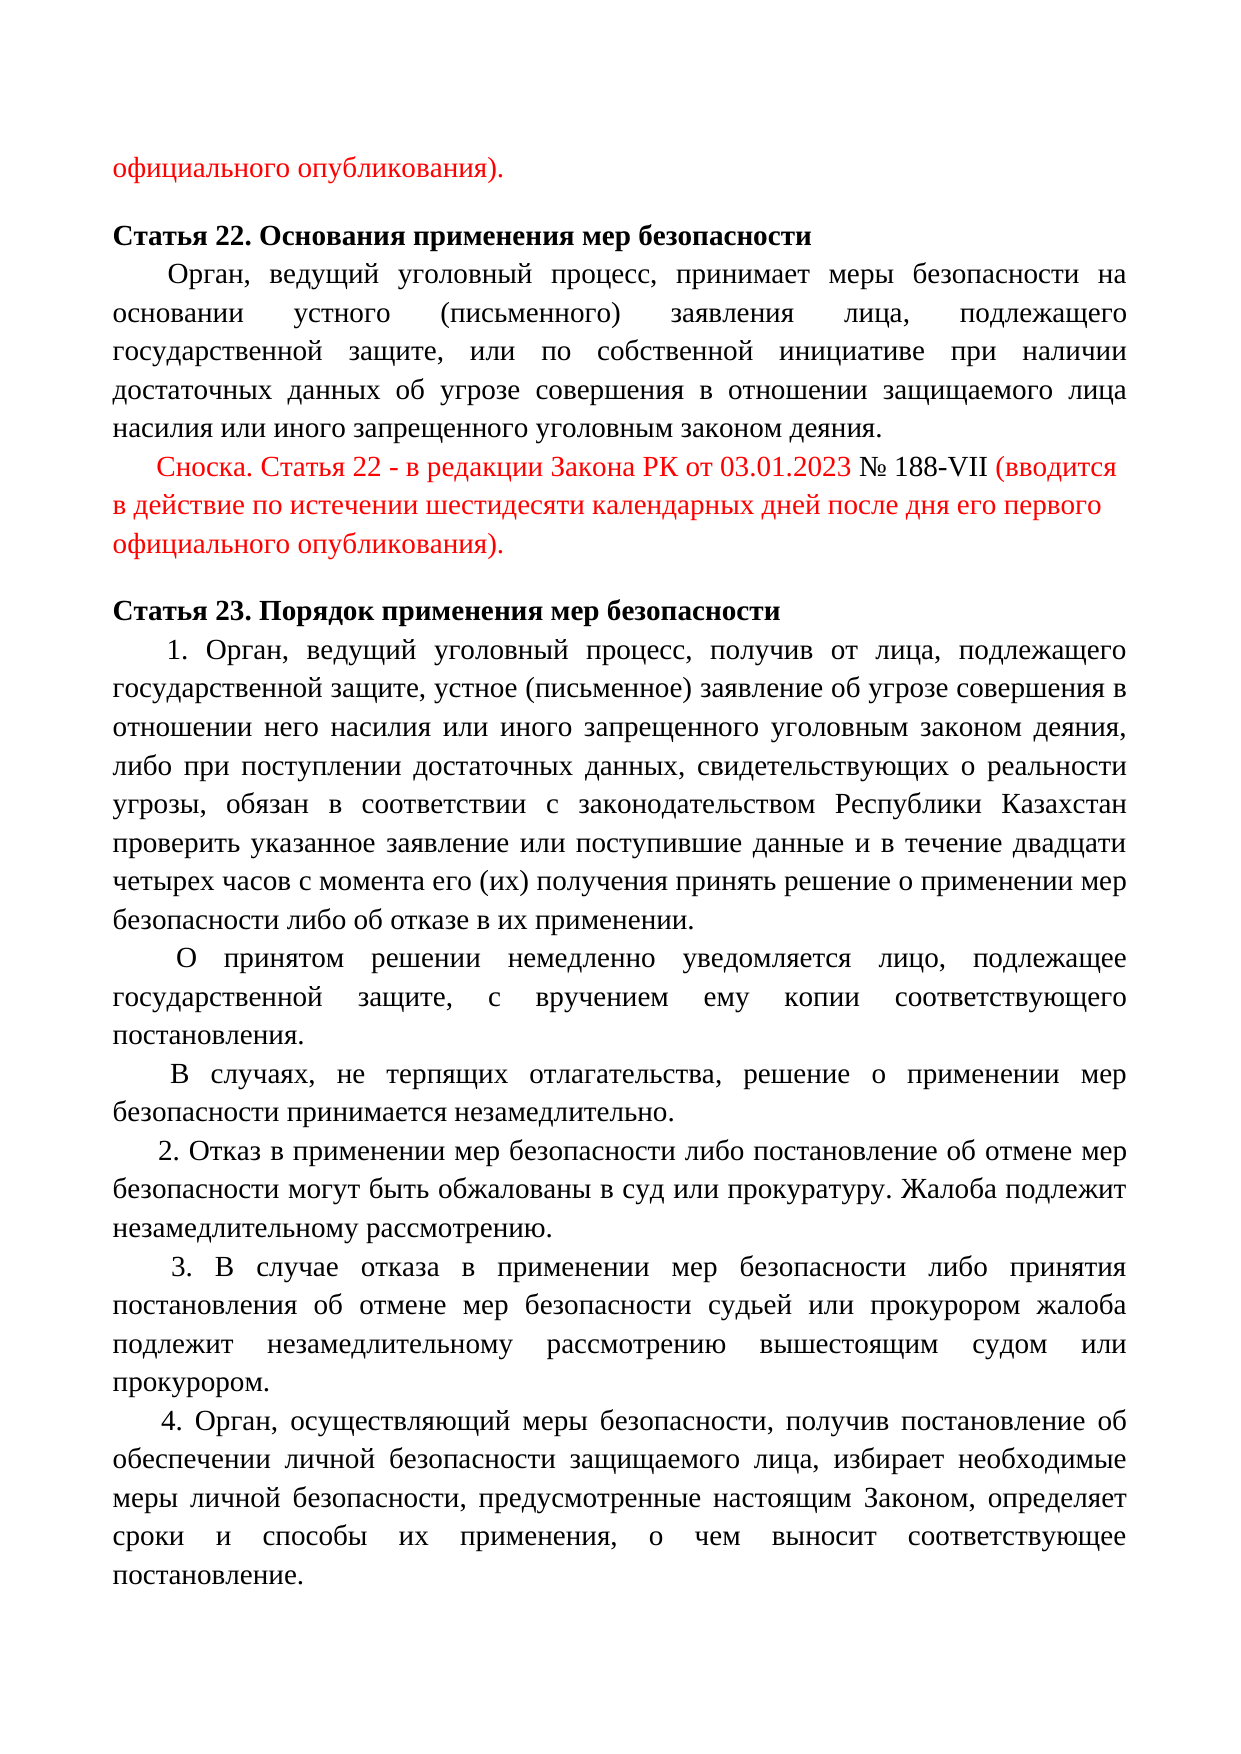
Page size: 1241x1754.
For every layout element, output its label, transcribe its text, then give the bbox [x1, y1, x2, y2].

text О принятом решении немедленно уведомляется лицо, подлежащее государственной защите, с вручением ему копии соответствующего постановления. [112, 940, 1128, 1051]
text 2. Отказ в применении мер безопасности либо постановление об отмене мер безопасности могут быть обжалованы в суд или прокуратуру. Жалоба подлежит незамедлительному рассмотрению. [112, 1133, 1128, 1244]
text Статья 23. Порядок применения мер безопасности [112, 593, 1128, 627]
text 1. Орган, ведущий уголовный процесс, получив от лица, подлежащего государственной защите, устное (письменное) заявление об угрозе совершения в отношении него насилия или иного запрещенного уголовным законом деяния, либо при поступлении достаточных данных, свидетельствующих о реальности угрозы, обязан в соответствии с законодательством Республики Казахстан проверить указанное заявление или поступившие данные и в течение двадцати четырех часов с момента его (их) получения принять решение о применении мер безопасности либо об отказе в их применении. [112, 632, 1128, 935]
text 3. В случае отказа в применении мер безопасности либо принятия постановления об отмене мер безопасности судьей или прокурором жалоба подлежит незамедлительному рассмотрению вышестоящим судом или прокурором. [112, 1249, 1128, 1398]
text 4. Орган, осуществляющий меры безопасности, получив постановление об обеспечении личной безопасности защищаемого лица, избирает необходимые меры личной безопасности, предусмотренные настоящим Законом, определяет сроки и способы их применения, о чем выносит соответствующее постановление. [112, 1403, 1128, 1591]
text Орган, ведущий уголовный процесс, принимает меры безопасности на основании устного (письменного) заявления лица, подлежащего государственной защите, или по собственной инициативе при наличии достаточных данных об угрозе совершения в отношении защищаемого лица насилия или иного запрещенного уголовным законом деяния. [112, 256, 1128, 444]
text Статья 22. Основания применения мер безопасности [112, 218, 1128, 251]
text В случаях, не терпящих отлагательства, решение о применении мер безопасности принимается незамедлительно. [112, 1056, 1128, 1128]
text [112, 150, 1128, 214]
text Сноска. Статья 22 - в редакции Закона РК от 03.01.2023 № 188-VII (вводится в действие по истечении шестидесяти календарных дней после дня его первого официального опубликования). [112, 449, 1128, 590]
